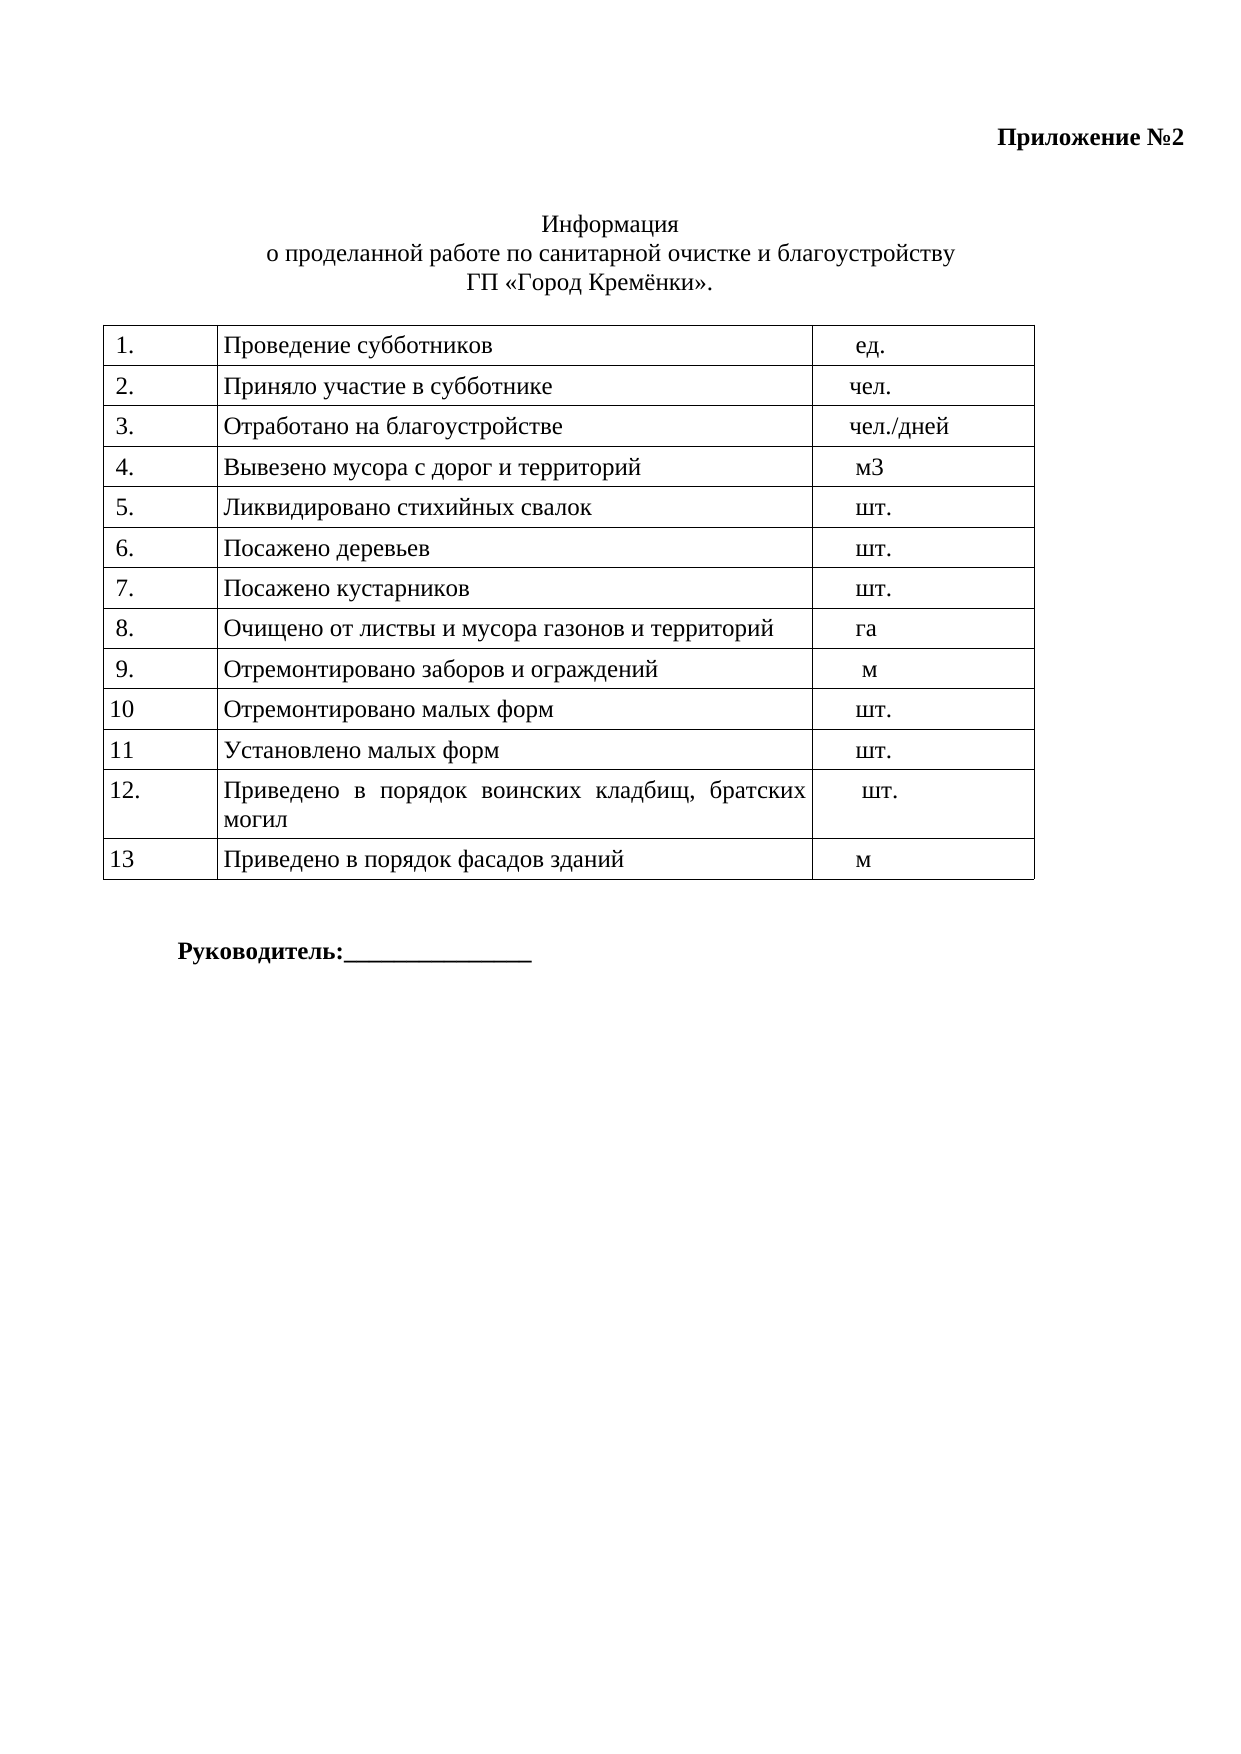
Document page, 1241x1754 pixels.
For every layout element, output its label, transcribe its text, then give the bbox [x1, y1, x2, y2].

table_cell 4. [104, 447, 217, 486]
text Информация [103, 209, 1184, 238]
table_header ед. [813, 326, 1034, 365]
table_cell Посажено кустарников [218, 568, 812, 607]
table_cell Отработано на благоустройстве [218, 406, 812, 446]
table_cell шт. [813, 730, 1034, 769]
table_cell 6. [104, 528, 217, 567]
text Руководитель:_______________ [177, 936, 1184, 965]
table_cell Ликвидировано стихийных свалок [218, 487, 812, 527]
text ГП «Город Кремёнки». [103, 267, 1184, 296]
table_cell Вывезено мусора с дорог и территорий [218, 447, 812, 486]
text Приложение №2 [103, 122, 1184, 151]
table_cell м [813, 839, 1034, 879]
table_cell чел./дней [813, 406, 1034, 446]
table_cell шт. [813, 770, 1034, 838]
table_cell 10 [104, 689, 217, 729]
table_cell 7. [104, 568, 217, 607]
table_cell Приведено в порядок фасадов зданий [218, 839, 812, 879]
table_cell Приведено в порядок воинских кладбищ, братских могил [218, 770, 812, 838]
table_header Проведение субботников [218, 326, 812, 365]
table_cell 8. [104, 609, 217, 648]
table_cell шт. [813, 487, 1034, 527]
table_cell Приняло участие в субботнике [218, 366, 812, 405]
table_cell Очищено от листвы и мусора газонов и территорий [218, 609, 812, 648]
table_cell м3 [813, 447, 1034, 486]
table_cell Установлено малых форм [218, 730, 812, 769]
table_cell 13 [104, 839, 217, 879]
table_cell Посажено деревьев [218, 528, 812, 567]
table_cell га [813, 609, 1034, 648]
table_cell чел. [813, 366, 1034, 405]
table_cell 2. [104, 366, 217, 405]
table_cell 11 [104, 730, 217, 769]
table_cell 9. [104, 649, 217, 688]
text о проделанной работе по санитарной очистке и благоустройству [103, 238, 1184, 267]
table_cell м [813, 649, 1034, 688]
table_header 1. [104, 326, 217, 365]
table_cell 12. [104, 770, 217, 838]
table_cell 5. [104, 487, 217, 527]
table_cell шт. [813, 528, 1034, 567]
table_cell шт. [813, 568, 1034, 607]
table_cell Отремонтировано заборов и ограждений [218, 649, 812, 688]
table_cell шт. [813, 689, 1034, 729]
table_cell 3. [104, 406, 217, 446]
table_cell Отремонтировано малых форм [218, 689, 812, 729]
